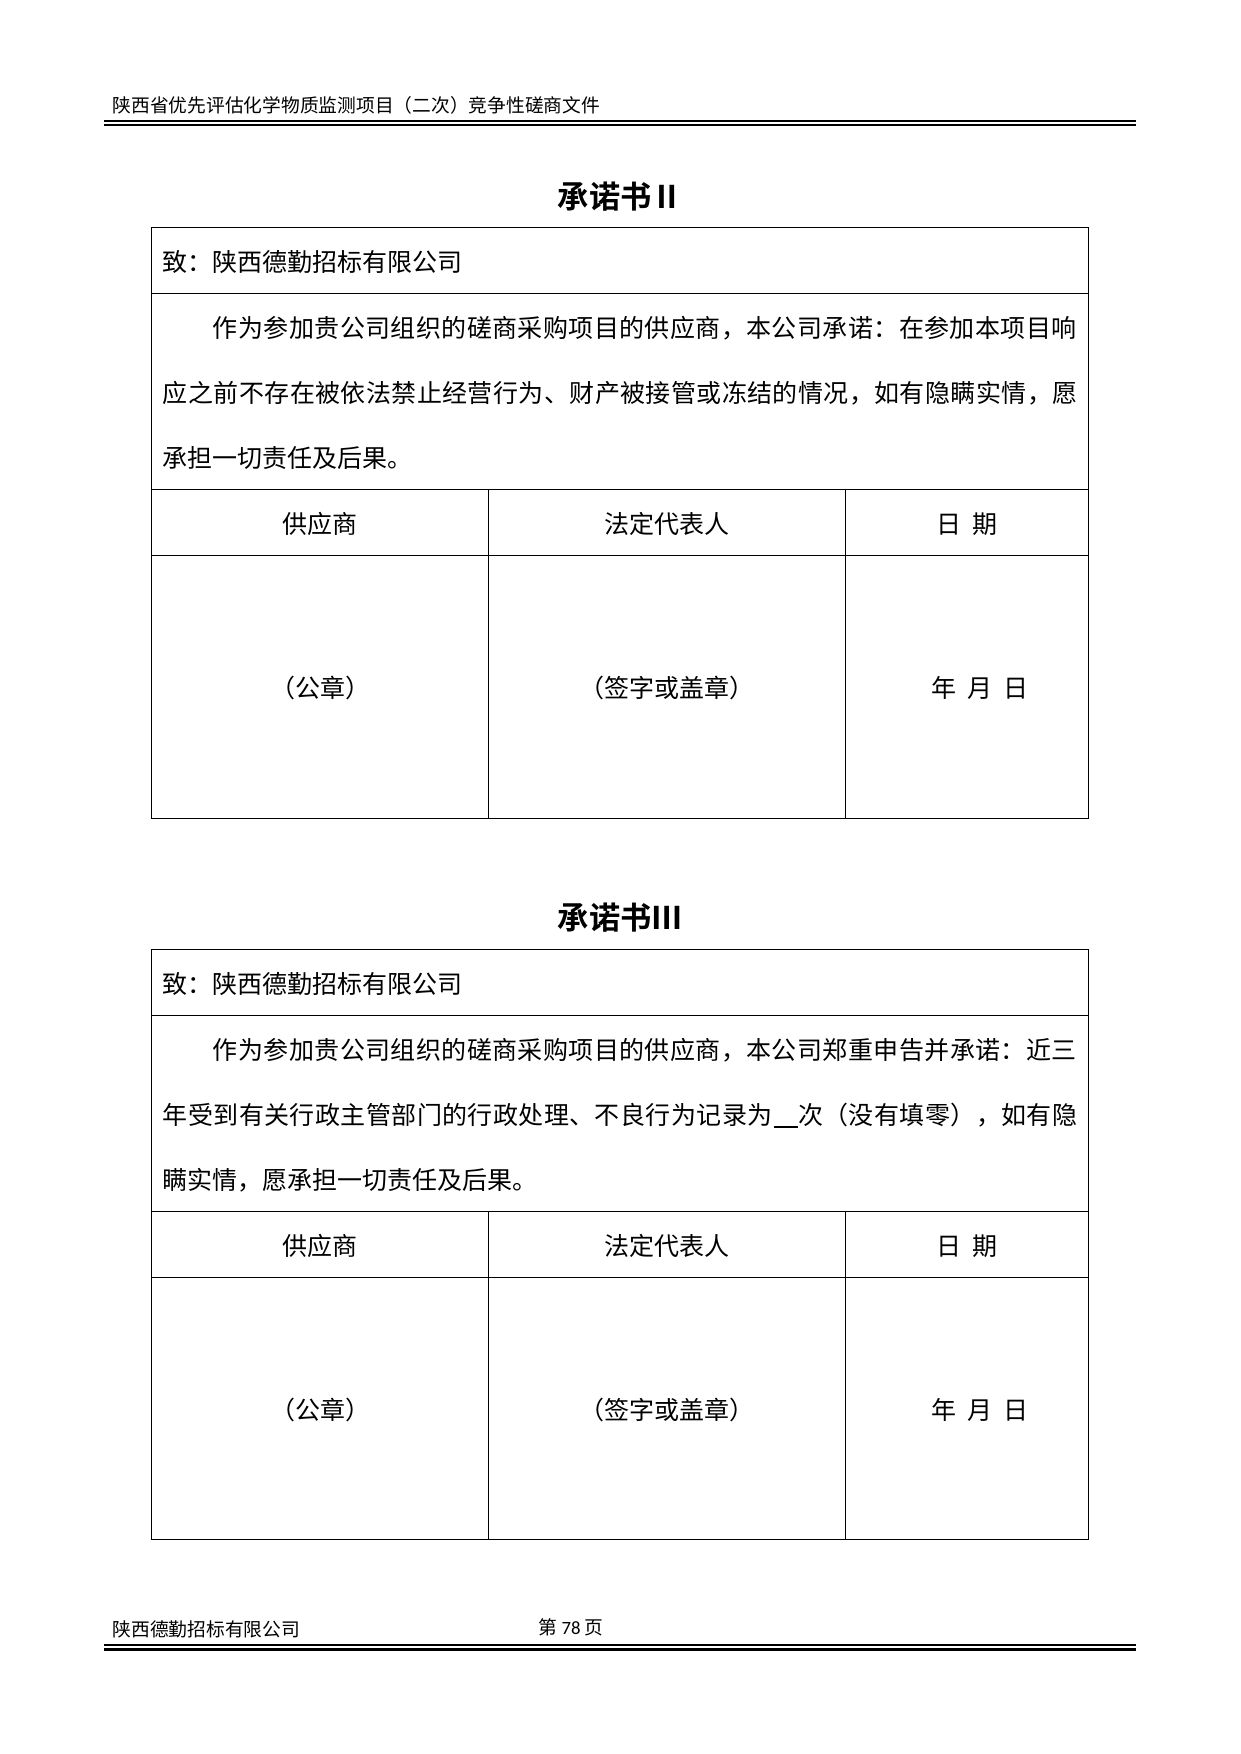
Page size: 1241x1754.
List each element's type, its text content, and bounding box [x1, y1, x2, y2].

table_cell 年 月 日 [846, 556, 1088, 818]
table_cell 作为参加贵公司组织的磋商采购项目的供应商，本公司郑重申告并承诺：近三年受到有关行政主管部门的行政处理、不良行为记录为 次（没有填零），如有隐瞒实情，愿承担一切责任及后果。 [152, 1016, 1088, 1211]
table_cell 供应商 [152, 1212, 488, 1277]
table_cell （签字或盖章） [489, 556, 845, 818]
table_cell （签字或盖章） [489, 1278, 845, 1539]
table_cell 法定代表人 [489, 1212, 845, 1277]
table_cell 日 期 [846, 490, 1088, 555]
table_header 致：陕西德勤招标有限公司 [152, 228, 1088, 293]
table_header 致：陕西德勤招标有限公司 [152, 950, 1088, 1015]
table_cell 年 月 日 [846, 1278, 1088, 1539]
table_cell （公章） [152, 1278, 488, 1539]
table_cell 法定代表人 [489, 490, 845, 555]
table_cell 作为参加贵公司组织的磋商采购项目的供应商，本公司承诺：在参加本项目响应之前不存在被依法禁止经营行为、财产被接管或冻结的情况，如有隐瞒实情，愿承担一切责任及后果。 [152, 294, 1088, 489]
table_cell 供应商 [152, 490, 488, 555]
table_cell （公章） [152, 556, 488, 818]
text 承诺书Ⅲ [112, 884, 1128, 949]
table_cell 日 期 [846, 1212, 1088, 1277]
text 承诺书Ⅱ [112, 162, 1128, 227]
